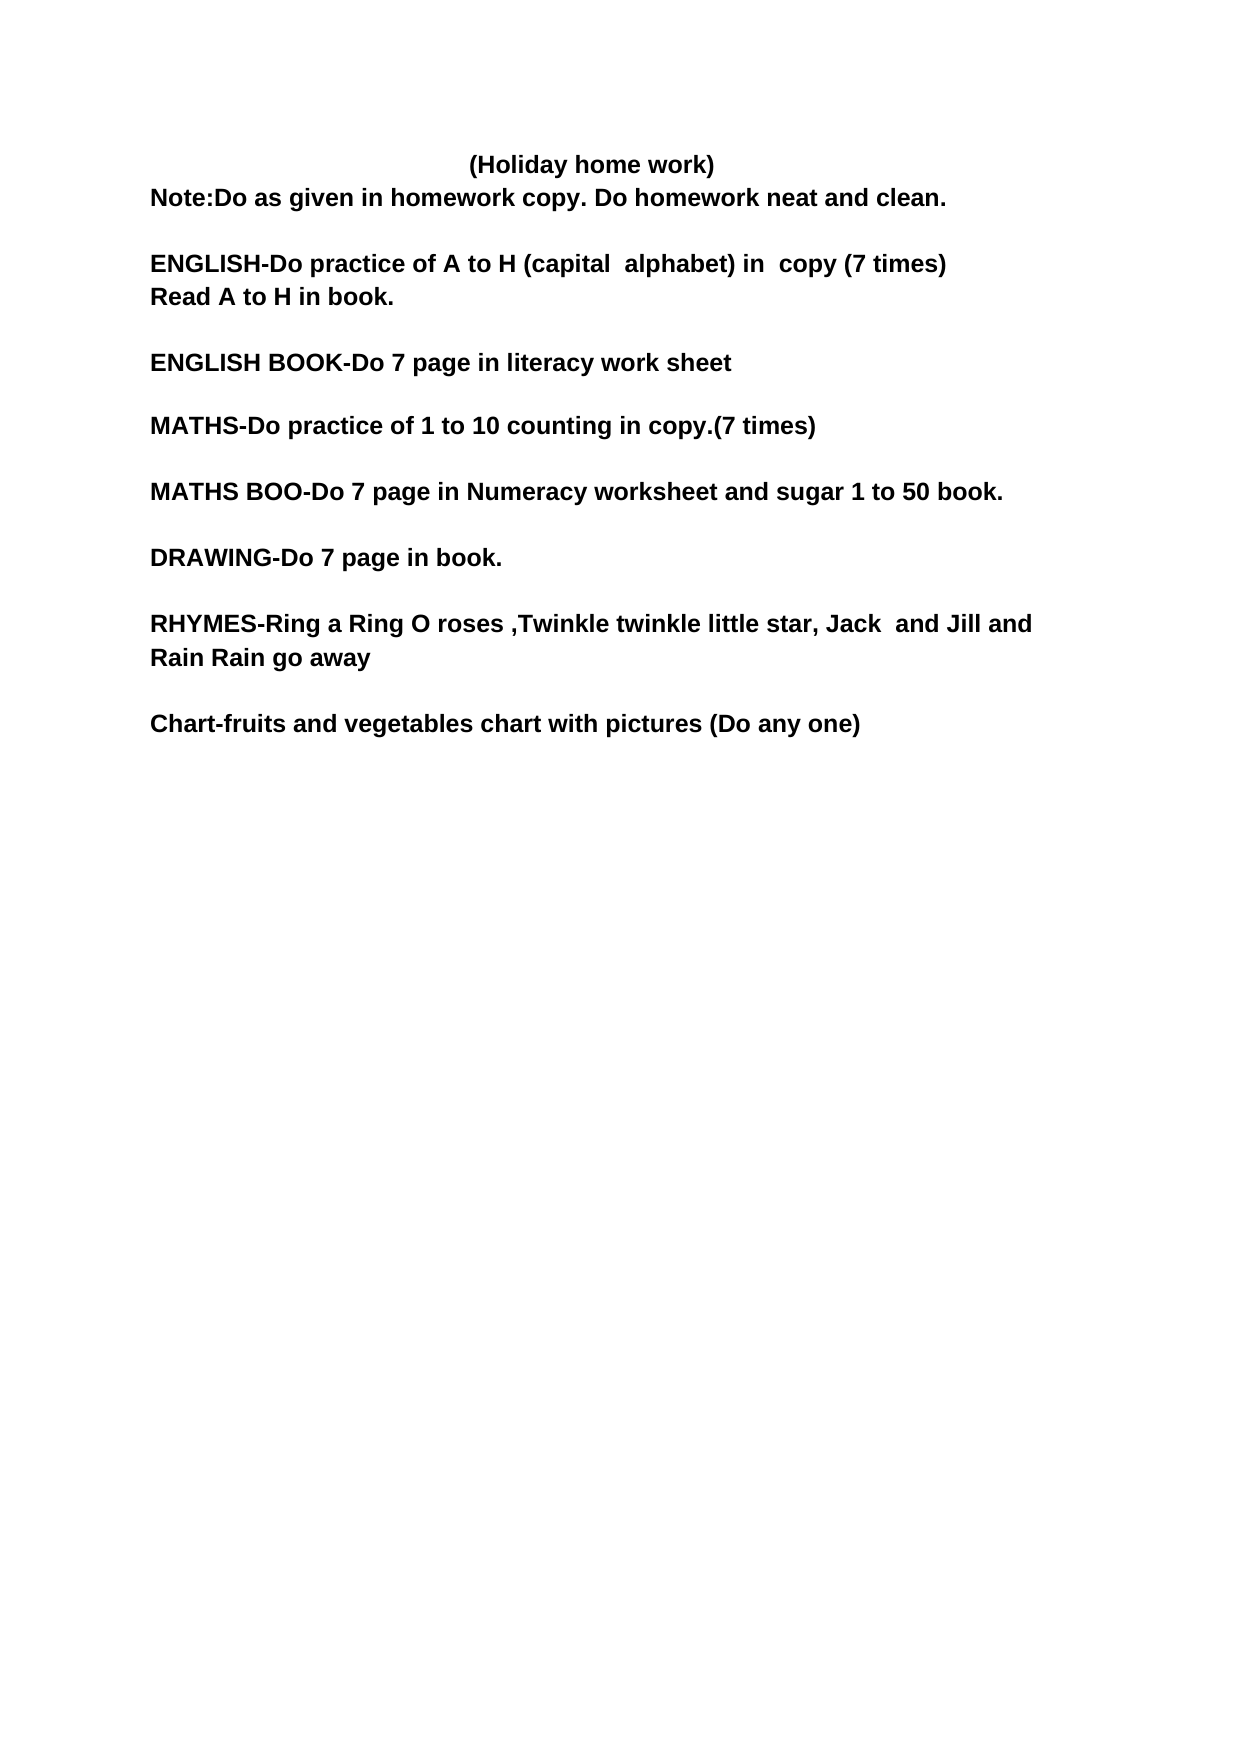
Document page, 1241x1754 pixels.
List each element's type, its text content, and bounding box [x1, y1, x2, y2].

text (Holiday home work) [150, 150, 1090, 179]
text RHYMES-Ring a Ring O roses ,Twinkle twinkle little star, Jack and Jill and Rain Rain go away [150, 609, 1090, 671]
text MATHS-Do practice of 1 to 10 counting in copy.(7 times) [150, 411, 1090, 440]
text ENGLISH BOOK-Do 7 page in literacy work sheet [150, 348, 1090, 377]
text DRAWING-Do 7 page in book. [150, 543, 1090, 572]
text Chart-fruits and vegetables chart with pictures (Do any one) [150, 708, 1090, 737]
text MATHS BOO-Do 7 page in Numeracy worksheet and sugar 1 to 50 book. [150, 477, 1090, 506]
text ENGLISH-Do practice of A to H (capital alphabet) in copy (7 times) [150, 249, 1090, 278]
text Note:Do as given in homework copy. Do homework neat and clean. [150, 183, 1090, 212]
text Read A to H in book. [150, 282, 1090, 311]
